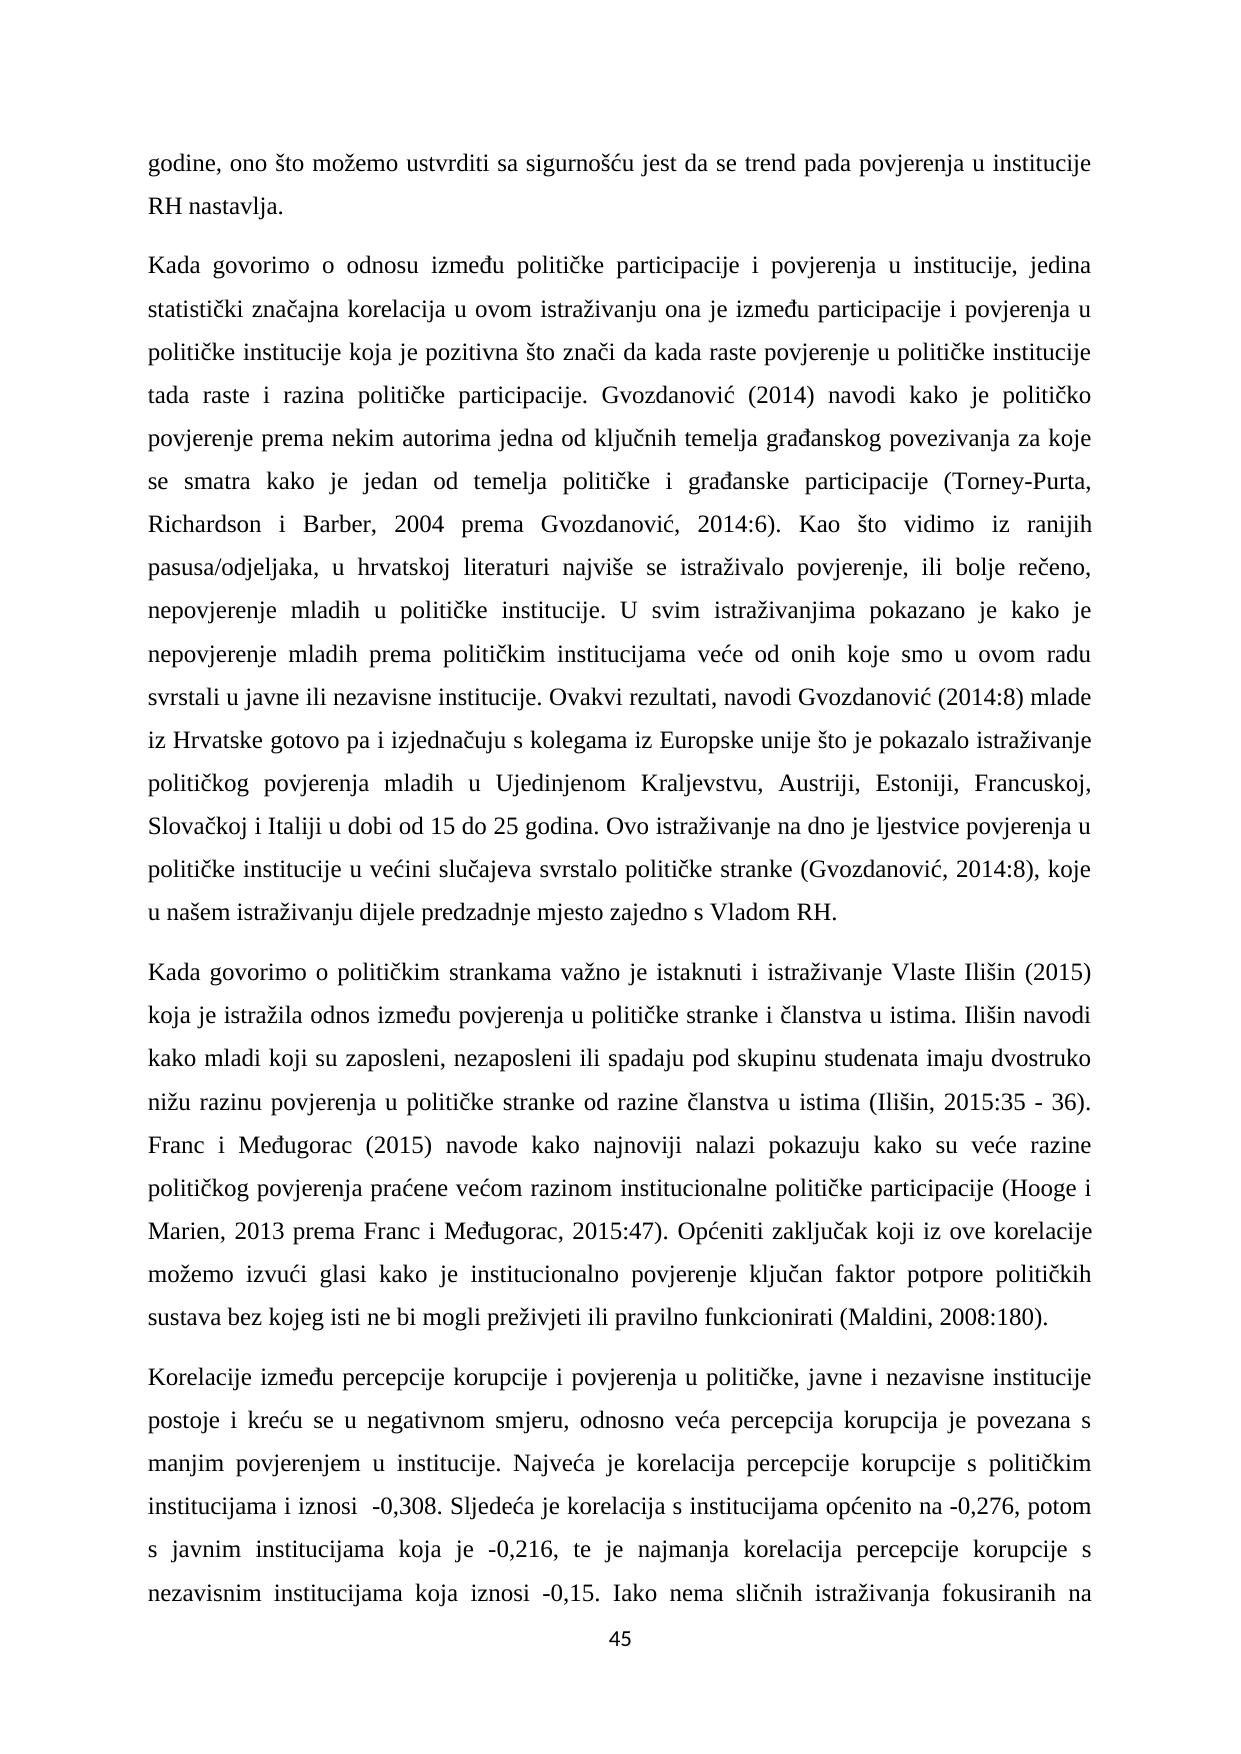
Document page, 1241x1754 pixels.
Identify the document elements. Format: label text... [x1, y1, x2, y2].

text Kada govorimo o odnosu između političke participacije i povjerenja u institucije, jedina statistički značajna korelacija u ovom istraživanju ona je između participacije i povjerenja u političke institucije koja je pozitivna što znači da kada raste povjerenje u političke institucije tada raste i razina političke participacije. Gvozdanović (2014) navodi kako je političko povjerenje prema nekim autorima jedna od ključnih temelja građanskog povezivanja za koje se smatra kako je jedan od temelja političke i građanske participacije (Torney-Purta, Richardson i Barber, 2004 prema Gvozdanović, 2014:6). Kao što vidimo iz ranijih pasusa/odjeljaka, u hrvatskoj literaturi najviše se istraživalo povjerenje, ili bolje rečeno, nepovjerenje mladih u političke institucije. U svim istraživanjima pokazano je kako je nepovjerenje mladih prema političkim institucijama veće od onih koje smo u ovom radu svrstali u javne ili nezavisne institucije. Ovakvi rezultati, navodi Gvozdanović (2014:8) mlade iz Hrvatske gotovo pa i izjednačuju s kolegama iz Europske unije što je pokazalo istraživanje političkog povjerenja mladih u Ujedinjenom Kraljevstvu, Austriji, Estoniji, Francuskoj, Slovačkoj i Italiji u dobi od 15 do 25 godina. Ovo istraživanje na dno je ljestvice povjerenja u političke institucije u većini slučajeva svrstalo političke stranke (Gvozdanović, 2014:8), koje u našem istraživanju dijele predzadnje mjesto zajedno s Vladom RH. [148, 251, 1093, 926]
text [148, 148, 1093, 219]
text Kada govorimo o političkim strankama važno je istaknuti i istraživanje Vlaste Ilišin (2015) koja je istražila odnos između povjerenja u političke stranke i članstva u istima. Ilišin navodi kako mladi koji su zaposleni, nezaposleni ili spadaju pod skupinu studenata imaju dvostruko nižu razinu povjerenja u političke stranke od razine članstva u istima (Ilišin, 2015:35 - 36). Franc i Međugorac (2015) navode kako najnoviji nalazi pokazuju kako su veće razine političkog povjerenja praćene većom razinom institucionalne političke participacije (Hooge i Marien, 2013 prema Franc i Međugorac, 2015:47). Općeniti zaključak koji iz ove korelacije možemo izvući glasi kako je institucionalno povjerenje ključan faktor potpore političkih sustava bez kojeg isti ne bi mogli preživjeti ili pravilno funkcionirati (Maldini, 2008:180). [148, 957, 1093, 1331]
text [148, 1362, 1093, 1606]
